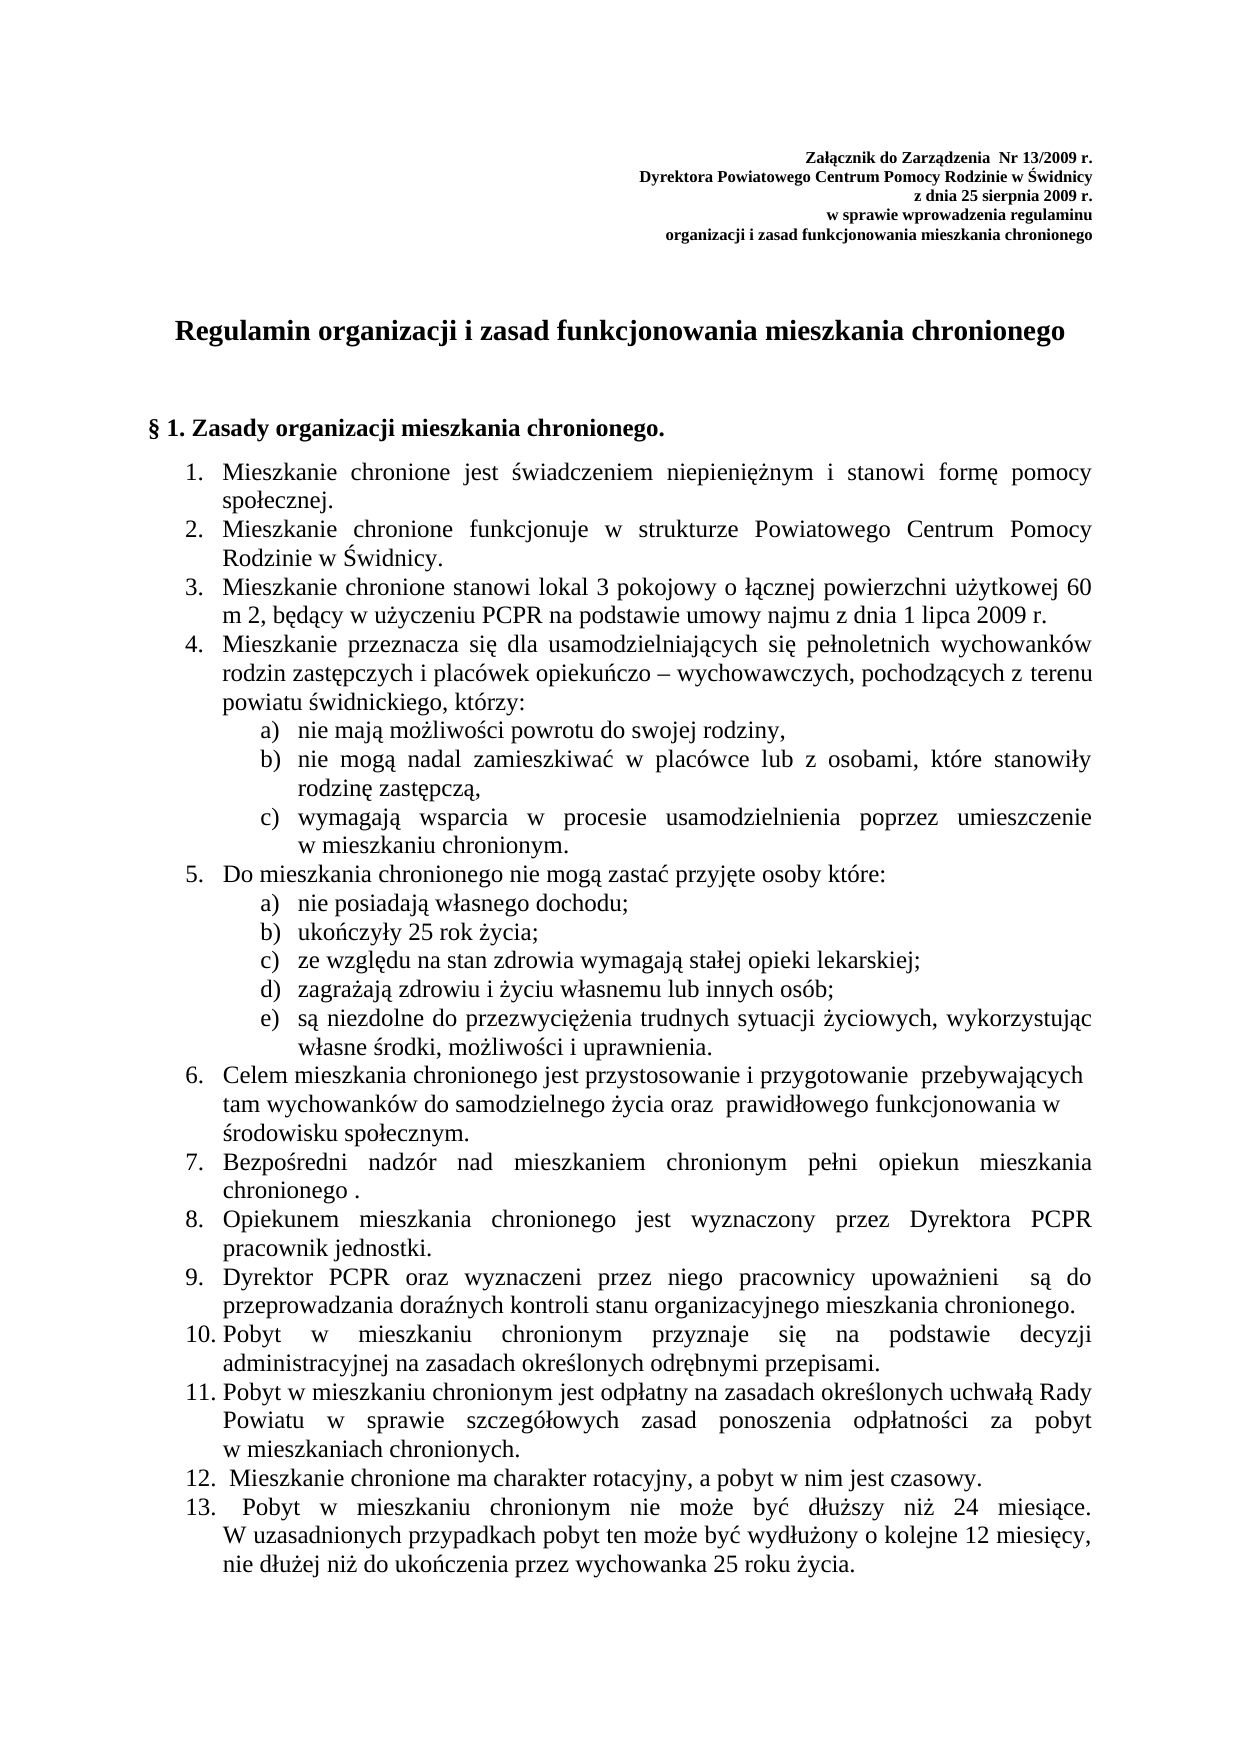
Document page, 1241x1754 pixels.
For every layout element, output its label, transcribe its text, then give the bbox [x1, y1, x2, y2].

list Pobyt w mieszkaniu chronionym jest odpłatny na zasadach określonych uchwałą Rady Powiatu w sprawie szczegółowych zasad ponoszenia odpłatności za pobyt w mieszkaniach chronionych. [185, 1377, 1093, 1463]
list Mieszkanie chronione ma charakter rotacyjny, a pobyt w nim jest czasowy. [185, 1463, 1093, 1492]
list wymagają wsparcia w procesie usamodzielnienia poprzez umieszczenie w mieszkaniu chronionym. [260, 802, 1093, 859]
list są niezdolne do przezwyciężenia trudnych sytuacji życiowych, wykorzystując własne środki, możliwości i uprawnienia. [260, 1003, 1093, 1060]
text organizacji i zasad funkcjonowania mieszkania chronionego [148, 224, 1093, 243]
list Celem mieszkania chronionego jest przystosowanie i przygotowanie przebywających tam wychowanków do samodzielnego życia oraz prawidłowego funkcjonowania w środowisku społecznym. [185, 1060, 1093, 1147]
list Mieszkanie chronione jest świadczeniem niepieniężnym i stanowi formę pomocy społecznej. [185, 457, 1093, 514]
list ze względu na stan zdrowia wymagają stałej opieki lekarskiej; [260, 945, 1093, 974]
list nie mają możliwości powrotu do swojej rodziny, [260, 715, 1093, 744]
list nie mogą nadal zamieszkiwać w placówce lub z osobami, które stanowiły rodzinę zastępczą, [260, 744, 1093, 802]
list zagrażają zdrowiu i życiu własnemu lub innych osób; [260, 974, 1093, 1003]
list Dyrektor PCPR oraz wyznaczeni przez niego pracownicy upoważnieni są do przeprowadzania doraźnych kontroli stanu organizacyjnego mieszkania chronionego. [185, 1262, 1093, 1319]
text z dnia 25 sierpnia 2009 r. [148, 186, 1093, 205]
text w sprawie wprowadzenia regulaminu [148, 205, 1093, 224]
text Załącznik do Zarządzenia Nr 13/2009 r. [148, 148, 1093, 167]
list Mieszkanie przeznacza się dla usamodzielniających się pełnoletnich wychowanków rodzin zastępczych i placówek opiekuńczo – wychowawczych, pochodzących z terenu powiatu świdnickiego, którzy: [185, 629, 1093, 715]
list Bezpośredni nadzór nad mieszkaniem chronionym pełni opiekun mieszkania chronionego . [185, 1147, 1093, 1204]
text Regulamin organizacji i zasad funkcjonowania mieszkania chronionego [148, 313, 1093, 346]
text Dyrektora Powiatowego Centrum Pomocy Rodzinie w Świdnicy [148, 167, 1093, 186]
list Pobyt w mieszkaniu chronionym nie może być dłuższy niż 24 miesiące. W uzasadnionych przypadkach pobyt ten może być wydłużony o kolejne 12 miesięcy, nie dłużej niż do ukończenia przez wychowanka 25 roku życia. [185, 1492, 1093, 1578]
list Pobyt w mieszkaniu chronionym przyznaje się na podstawie decyzji administracyjnej na zasadach określonych odrębnymi przepisami. [185, 1319, 1093, 1377]
list Mieszkanie chronione stanowi lokal 3 pokojowy o łącznej powierzchni użytkowej 60 m 2, będący w użyczeniu PCPR na podstawie umowy najmu z dnia 1 lipca 2009 r. [185, 572, 1093, 629]
text § 1. Zasady organizacji mieszkania chronionego. [148, 413, 1093, 442]
list Mieszkanie chronione funkcjonuje w strukturze Powiatowego Centrum Pomocy Rodzinie w Świdnicy. [185, 514, 1093, 572]
list nie posiadają własnego dochodu; [260, 888, 1093, 917]
list ukończyły 25 rok życia; [260, 917, 1093, 945]
list Opiekunem mieszkania chronionego jest wyznaczony przez Dyrektora PCPR pracownik jednostki. [185, 1204, 1093, 1262]
list Do mieszkania chronionego nie mogą zastać przyjęte osoby które: [185, 859, 1093, 888]
